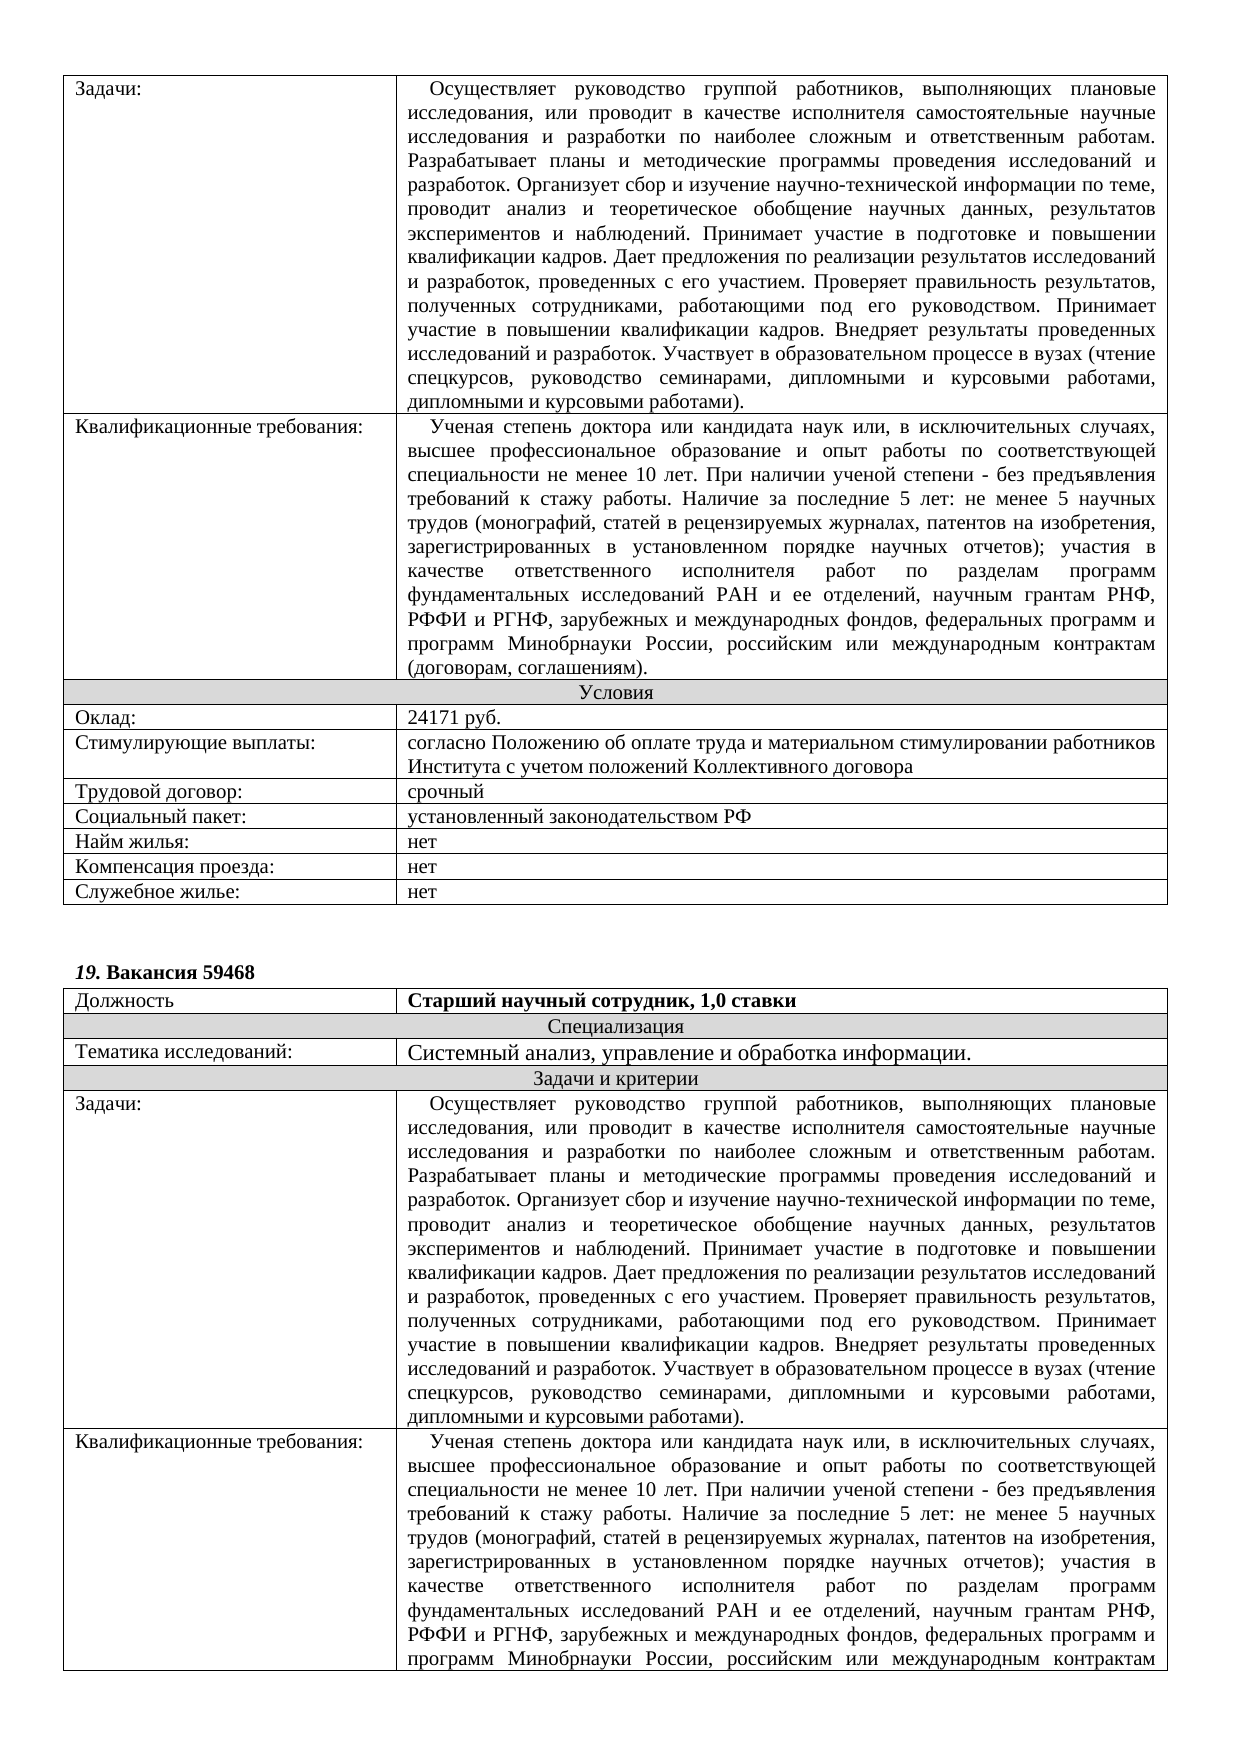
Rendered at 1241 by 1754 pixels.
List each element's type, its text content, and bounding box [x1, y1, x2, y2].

table_cell согласно Положению об оплате труда и материальном стимулировании работников Института с учетом положений Коллективного договора [397, 730, 1167, 778]
table_cell Тематика исследований: [64, 1039, 396, 1065]
table_cell Задачи и критерии [64, 1066, 1167, 1090]
table_cell Оклад: [64, 705, 396, 729]
table_cell Задачи: [64, 1091, 396, 1428]
table_cell Стимулирующие выплаты: [64, 730, 396, 778]
table_cell установленный законодательством РФ [397, 804, 1167, 828]
table_cell Специализация [64, 1014, 1167, 1038]
table_cell Найм жилья: [64, 829, 396, 853]
table_cell Системный анализ, управление и обработка информации. [397, 1039, 1167, 1065]
table_cell нет [397, 854, 1167, 878]
table_cell 24171 руб. [397, 705, 1167, 729]
table_cell Служебное жилье: [64, 880, 396, 903]
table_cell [64, 1429, 396, 1670]
text 19. Вакансия 59468 [75, 960, 1165, 984]
table_cell Квалификационные требования: [64, 414, 396, 679]
table_cell срочный [397, 779, 1167, 803]
table_cell Условия [64, 680, 1167, 704]
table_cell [397, 1429, 1167, 1670]
table_header Должность [64, 989, 396, 1012]
table_header Старший научный сотрудник, 1,0 ставки [397, 989, 1167, 1012]
table_cell нет [397, 880, 1167, 903]
table_cell Трудовой договор: [64, 779, 396, 803]
table_cell нет [397, 829, 1167, 853]
table_cell Компенсация проезда: [64, 854, 396, 878]
table_cell Задачи: [64, 76, 396, 413]
table_cell Социальный пакет: [64, 804, 396, 828]
